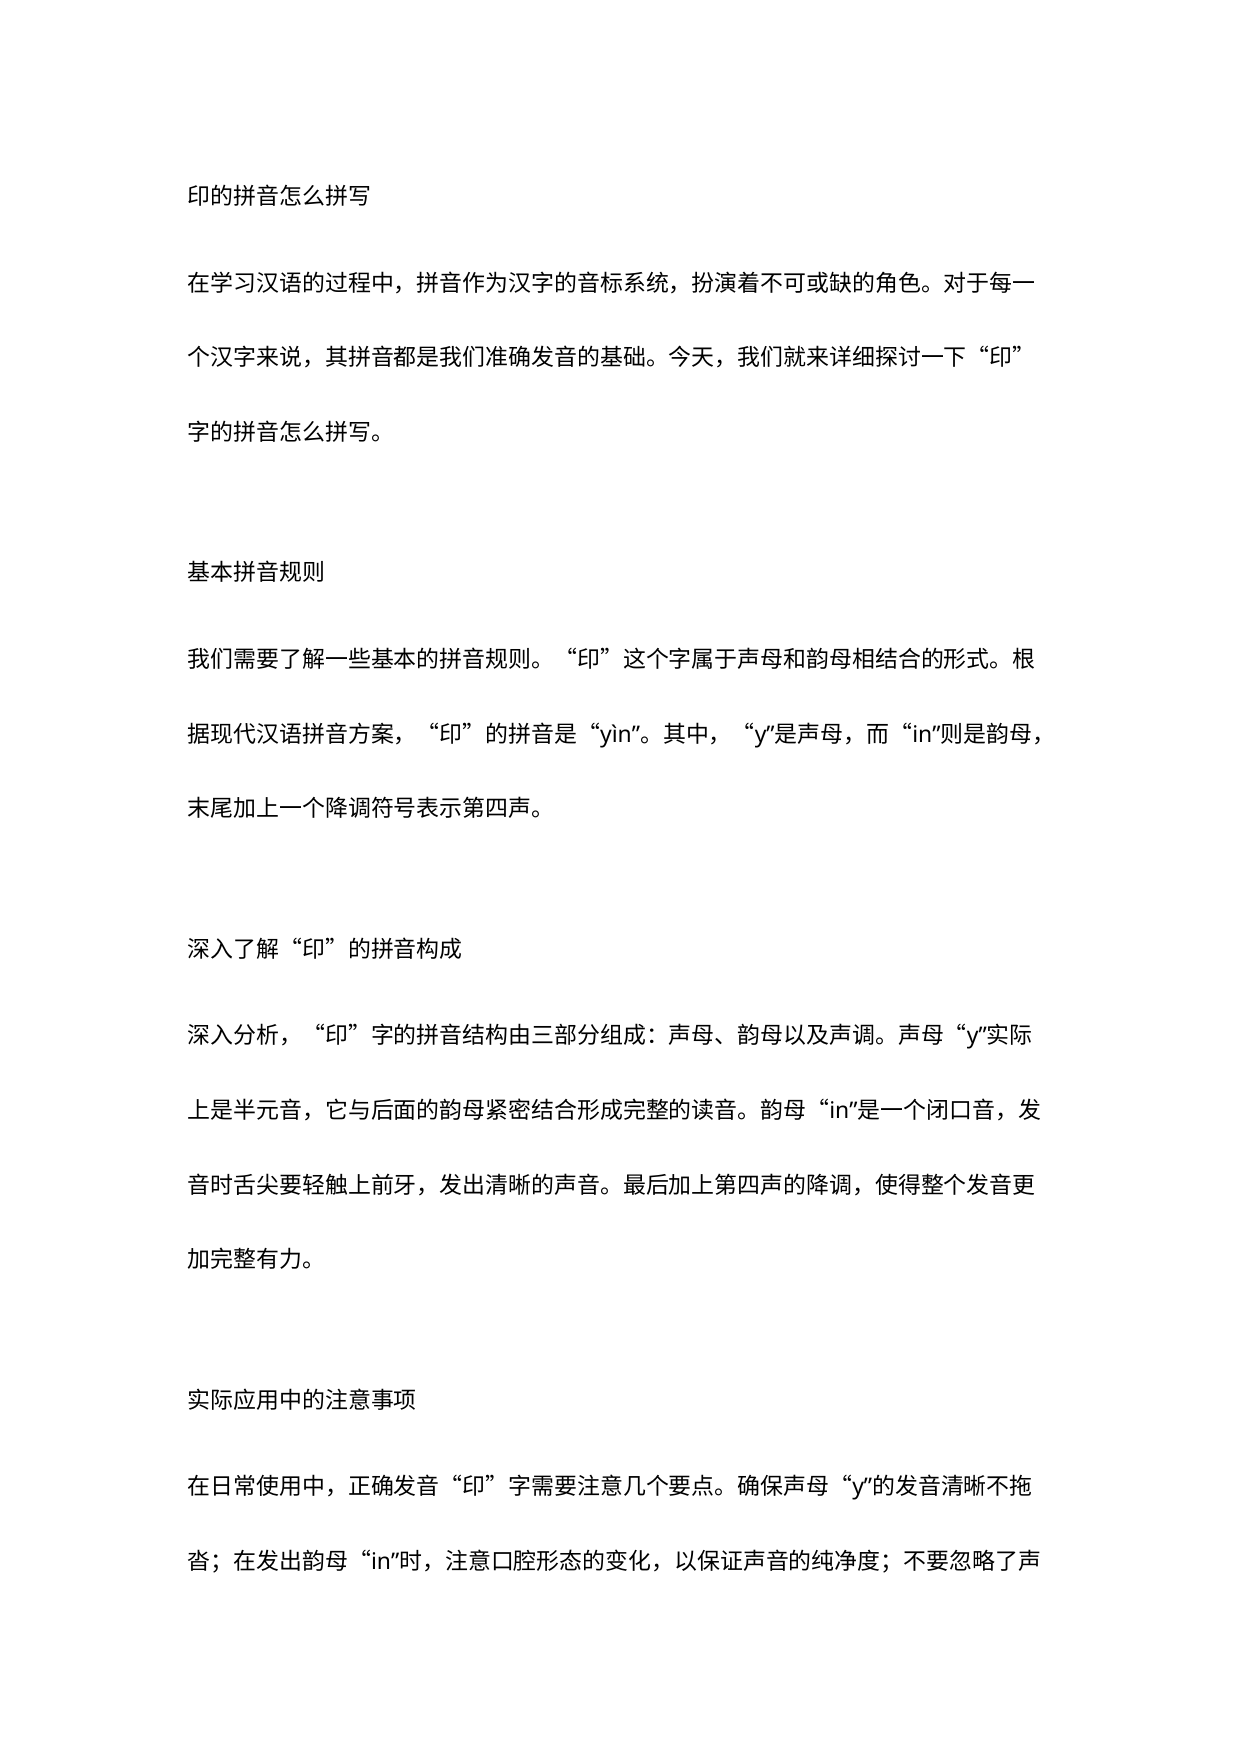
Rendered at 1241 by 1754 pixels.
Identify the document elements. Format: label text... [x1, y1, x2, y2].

text 基本拼音规则 [187, 538, 1053, 603]
text 在学习汉语的过程中，拼音作为汉字的音标系统，扮演着不可或缺的角色。对于每一个汉字来说，其拼音都是我们准确发音的基础。今天，我们就来详细探讨一下“印”字的拼音怎么拼写。 [187, 248, 1053, 463]
text 深入了解“印”的拼音构成 [187, 915, 1053, 980]
text 实际应用中的注意事项 [187, 1366, 1053, 1431]
text 我们需要了解一些基本的拼音规则。“印”这个字属于声母和韵母相结合的形式。根据现代汉语拼音方案，“印”的拼音是“yìn”。其中，“y”是声母，而“in”则是韵母，末尾加上一个降调符号表示第四声。 [187, 625, 1053, 839]
text 印的拼音怎么拼写 [187, 162, 1053, 227]
text 深入分析，“印”字的拼音结构由三部分组成：声母、韵母以及声调。声母“y”实际上是半元音，它与后面的韵母紧密结合形成完整的读音。韵母“in”是一个闭口音，发音时舌尖要轻触上前牙，发出清晰的声音。最后加上第四声的降调，使得整个发音更加完整有力。 [187, 1001, 1053, 1290]
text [187, 1452, 1053, 1592]
